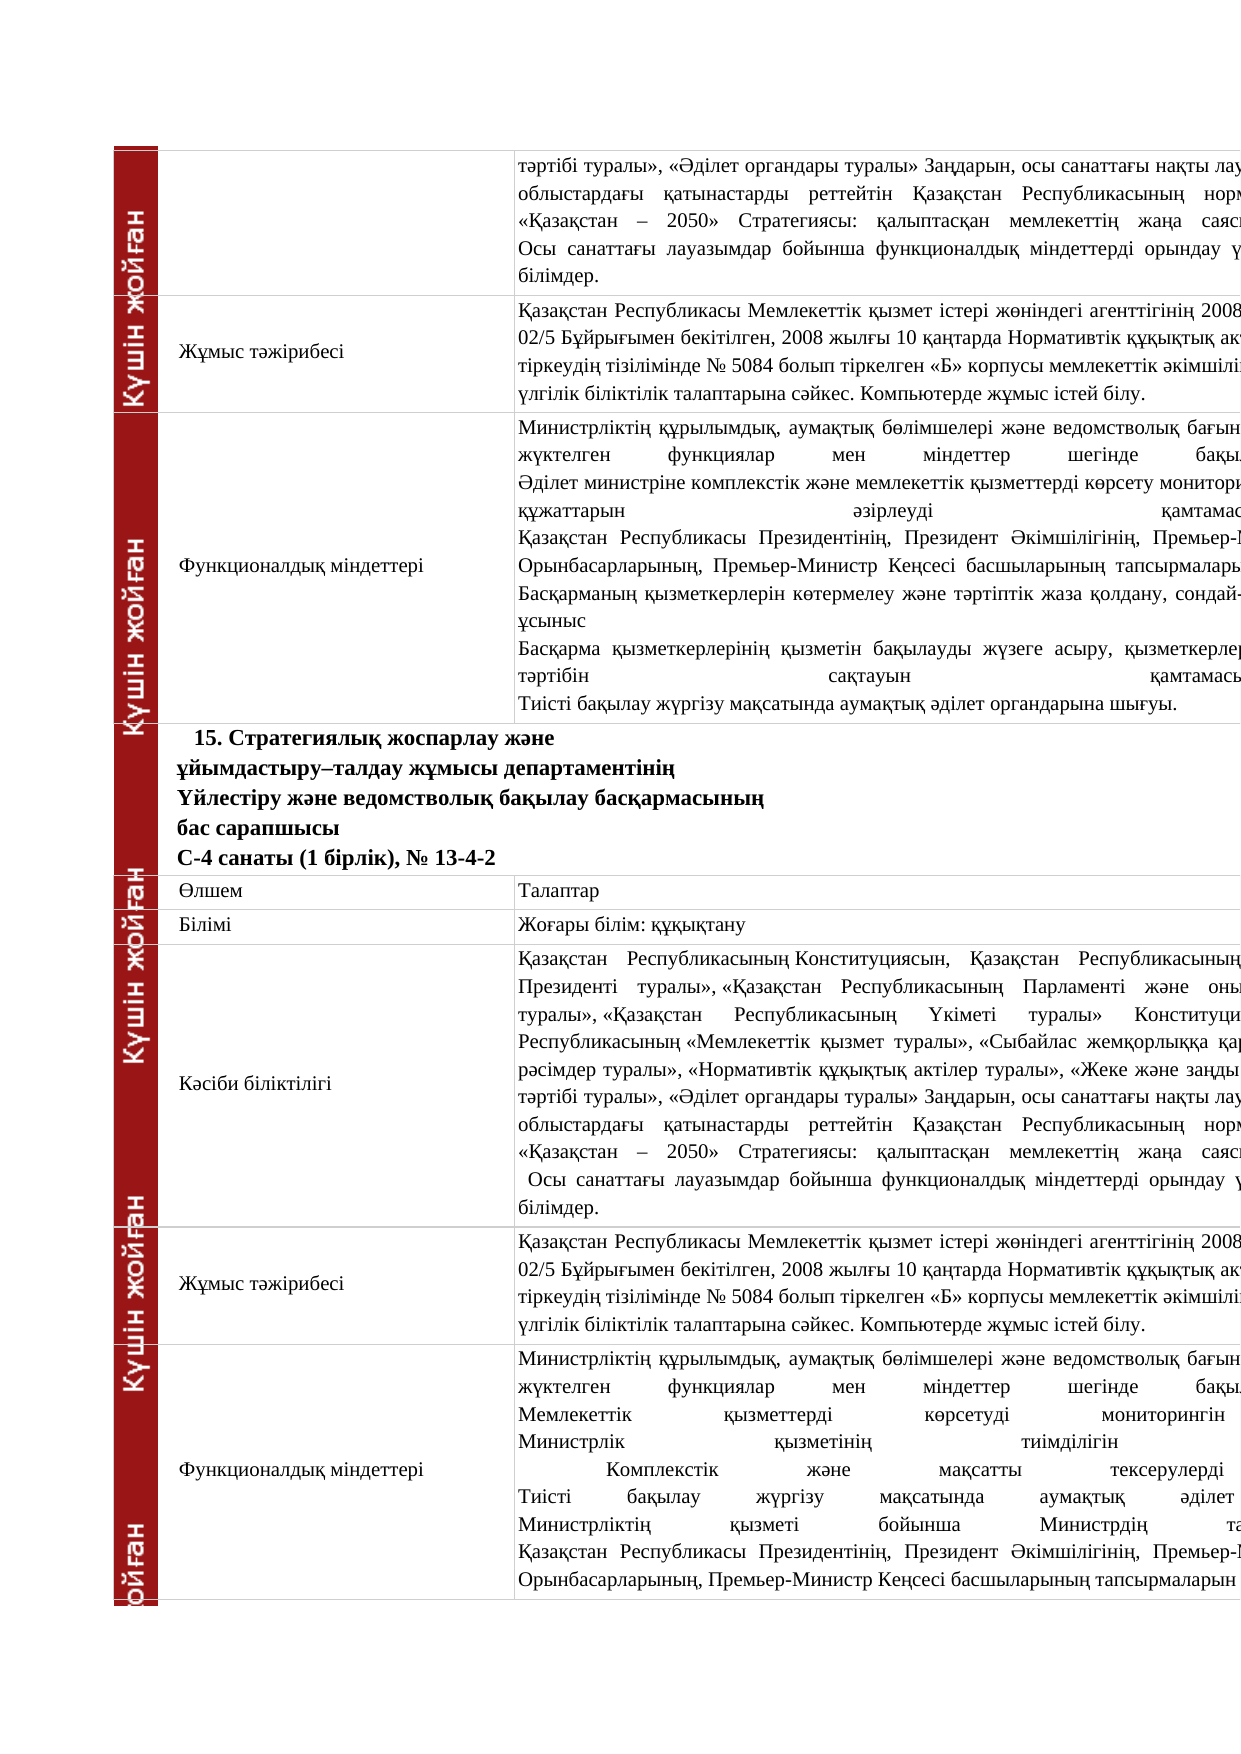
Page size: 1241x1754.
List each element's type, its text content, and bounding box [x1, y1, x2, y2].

picture [114, 146, 158, 150]
picture [114, 871, 158, 875]
table_header Талаптар [515, 876, 1240, 909]
table_cell Кәсіби біліктілігі [114, 945, 514, 1226]
table_cell Жұмыс тәжірибесі [114, 1228, 514, 1343]
table_cell Жұмыс тәжірибесі [114, 296, 514, 412]
table_cell Функционалдық міндеттері [114, 413, 514, 722]
picture [114, 1600, 158, 1606]
table_header Өлшем [114, 876, 514, 909]
table_cell Жоғары білім: құқықтану [515, 910, 1240, 943]
table_cell Қазақстан Республикасы Мемлекеттік қызмет істері жөніндегі агенттігінің 2008 жылғы 9 қаңтардағы № 02-01-02/5 Бұйрығымен бекітілген, 2008 жылғы 10 қаңтарда Нормативтік құқықтық актілердің кесімдерін мемлекеттік тіркеудің тізілімінде № 5084 болып тіркелген «Б» корпусы мемлекеттік әкімшілік лауазымдарының санаттарына үлгілік біліктілік талаптарына сәйкес. Компьютерде жұмыс істей білу. [515, 1228, 1240, 1343]
table_cell Министрліктің құрылымдық, аумақтық бөлімшелері және ведомстволық бағынысты ұйымдарының қызметіне, жүктелген функциялар мен міндеттер шегінде бақылауды жүзеге асыру. Әділет министріне комплекстік және мемлекеттік қызметтерді көрсету мониторингі, бойынша талдау, анықтама құжаттарын әзірлеуді қамтамасыз ету. Қазақстан Республикасы Президентінің, Президент Әкімшілігінің, Премьер-Министрдің, Премьер-Министр Орынбасарларының, Премьер-Министр Кеңсесі басшыларының тапсырмаларын орындауды қамтамасыз ету; Басқарманың қызметкерлерін көтермелеу және тәртіптік жаза қолдану, сондай-ақ олардың жылжытуы туралы ұсыныс енгізу. Басқарма қызметкерлерінің қызметін бақылауды жүзеге асыру, қызметкерлердің атқарушылық және еңбек тәртібін сақтауын қамтамасыз ету. Тиісті бақылау жүргізу мақсатында аумақтық әділет органдарына шығуы. [515, 413, 1240, 722]
table_cell Білімі [114, 910, 514, 943]
table_cell Кәсіби біліктілігі [114, 151, 514, 295]
table_cell Министрліктің құрылымдық, аумақтық бөлімшелері және ведомстволық бағынысты ұйымдарының қызметіне, жүктелген функциялар мен міндеттер шегінде бақылауды жүзеге асыру. Мемлекеттік қызметтерді көрсетуді мониторингін жүзеге асыру. Министрлік қызметінің тиімділігін ішкі бағалау. Комплекстік және мақсатты тексерулерді ұйымдастыру. Тиісті бақылау жүргізу мақсатында аумақтық әділет органдарына шығуы. Министрліктің қызметі бойынша Министрдің тапсырмаларын орындау. Қазақстан Республикасы Президентінің, Президент Әкімшілігінің, Премьер-Министрдің, Премьер-Министр Орынбасарларының, Премьер-Министр Кеңсесі басшыларының тапсырмаларын орындауды қамтамасыз ету. [515, 1345, 1240, 1599]
table_cell Қазақстан Республикасы Мемлекеттік қызмет істері жөніндегі агенттігінің 2008 жылғы 9 қаңтардағы № 02-01-02/5 Бұйрығымен бекітілген, 2008 жылғы 10 қаңтарда Нормативтік құқықтық актілердің кесімдерін мемлекеттік тіркеудің тізілімінде № 5084 болып тіркелген «Б» корпусы мемлекеттік әкімшілік лауазымдарының санаттарына үлгілік біліктілік талаптарына сәйкес. Компьютерде жұмыс істей білу. [515, 296, 1240, 412]
text 15. Стратегиялық жоспарлау және ұйымдастыру–талдау жұмысы департаментінің Үйлестіру және ведомстволық бақылау басқармасының бас сарапшысы С-4 санаты (1 бірлік), № 13-4-2 [112, 724, 1128, 871]
table_cell Функционалдық міндеттері [114, 1345, 514, 1599]
